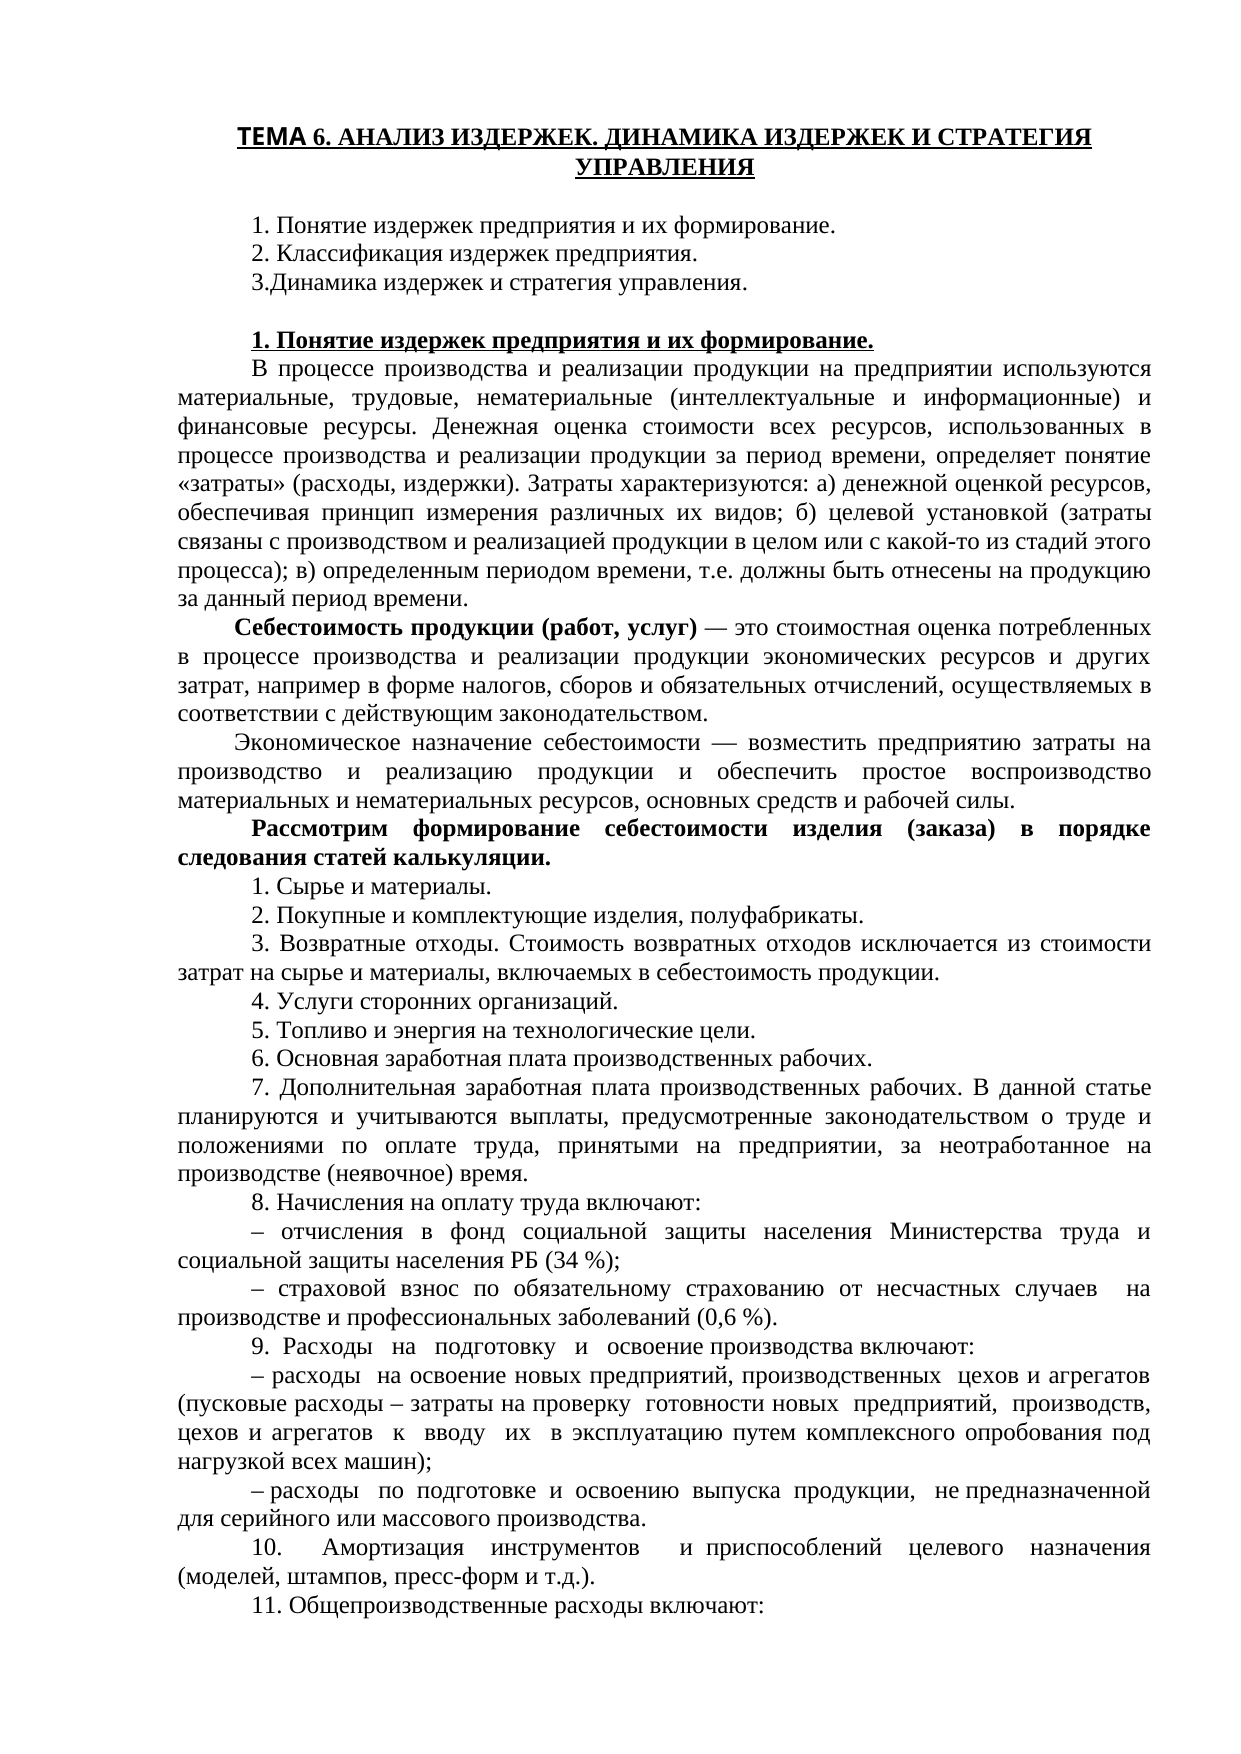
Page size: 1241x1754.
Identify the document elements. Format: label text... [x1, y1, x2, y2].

text – отчисления в фонд социальной защиты населения Министерства труда и социальной защиты населения РБ (34 %); [177, 1216, 1152, 1273]
text 1. Сырье и материалы. [177, 871, 1152, 900]
text – расходы на освоение новых предприятий, производственных цехов и агрегатов (пусковые расходы – затраты на проверку готовности новых предприятий, производств, цехов и агрегатов к вводу их в эксплуатацию путем комплексного опробования под нагрузкой всех машин); [177, 1360, 1152, 1475]
text Экономическое назначение себестоимости — возместить предприятию затраты на производство и реализацию продукции и обеспечить простое воспроизводство материальных и нематериальных ресурсов, основных средств и рабочей силы. [177, 727, 1152, 813]
text 10. Амортизация инструментов и приспособлений целевого назначения (моделей, штампов, пресс-форм и т.д.). [177, 1532, 1152, 1590]
text 11. Общепроизводственные расходы включают: [177, 1590, 1152, 1618]
text 5. Топливо и энергия на технологические цели. [177, 1015, 1152, 1043]
text 9. Расходы на подготовку и освоение производства включают: [177, 1331, 1152, 1360]
text 1. Понятие издержек предприятия и их формирование. [177, 210, 1152, 238]
text 3.Динамика издержек и стратегия управления. [177, 267, 1152, 296]
text – страховой взнос по обязательному страхованию от несчастных случаев на производстве и профессиональных заболеваний (0,6 %). [177, 1273, 1152, 1331]
text 2. Покупные и комплектующие изделия, полуфабрикаты. [177, 900, 1152, 928]
text Рассмотрим формирование себестоимости изделия (заказа) в порядке следования статей калькуляции. [177, 813, 1152, 871]
text 3. Возвратные отходы. Стоимость возвратных отходов исключается из стоимости затрат на сырье и материалы, включаемых в себестоимость продукции. [177, 928, 1152, 986]
text 4. Услуги сторонних организаций. [177, 986, 1152, 1015]
text 8. Начисления на оплату труда включают: [177, 1187, 1152, 1216]
text 2. Классификация издержек предприятия. [177, 238, 1152, 267]
text 6. Основная заработная плата производственных рабочих. [177, 1043, 1152, 1072]
text Себестоимость продукции (работ, услуг) — это стоимостная оценка потребленных в процессе производства и реализации продукции экономических ресурсов и других затрат, например в форме налогов, сборов и обязательных отчислений, осуществляемых в соответствии с действующим законодательством. [177, 612, 1152, 727]
text Тема 6. Анализ издержек. Динамика издержек и стратегия управления [177, 118, 1152, 181]
text В процессе производства и реализации продукции на предприятии используются материальные, трудовые, нематериальные (интеллектуальные и информационные) и финансовые ресурсы. Денежная оценка стоимости всех ресурсов, использованных в процессе производства и реализации продукции за период времени, определяет понятие «затраты» (расходы, издержки). Затраты характеризуются: а) денежной оценкой ресурсов, обеспечивая принцип измерения различных их видов; б) целевой установкой (затраты связаны с производством и реализацией продукции в целом или с какой-то из стадий этого процесса); в) определенным периодом времени, т.е. должны быть отнесены на продукцию за данный период времени. [177, 353, 1152, 612]
text – расходы по подготовке и освоению выпуска продукции, не предназначенной для серийного или массового производства. [177, 1475, 1152, 1532]
text 1. Понятие издержек предприятия и их формирование. [177, 325, 1152, 353]
text 7. Дополнительная заработная плата производственных рабочих. В данной статье планируются и учитываются выплаты, предусмотренные законодательством о труде и положениями по оплате труда, принятыми на предприятии, за неотработанное на производстве (неявочное) время. [177, 1072, 1152, 1187]
